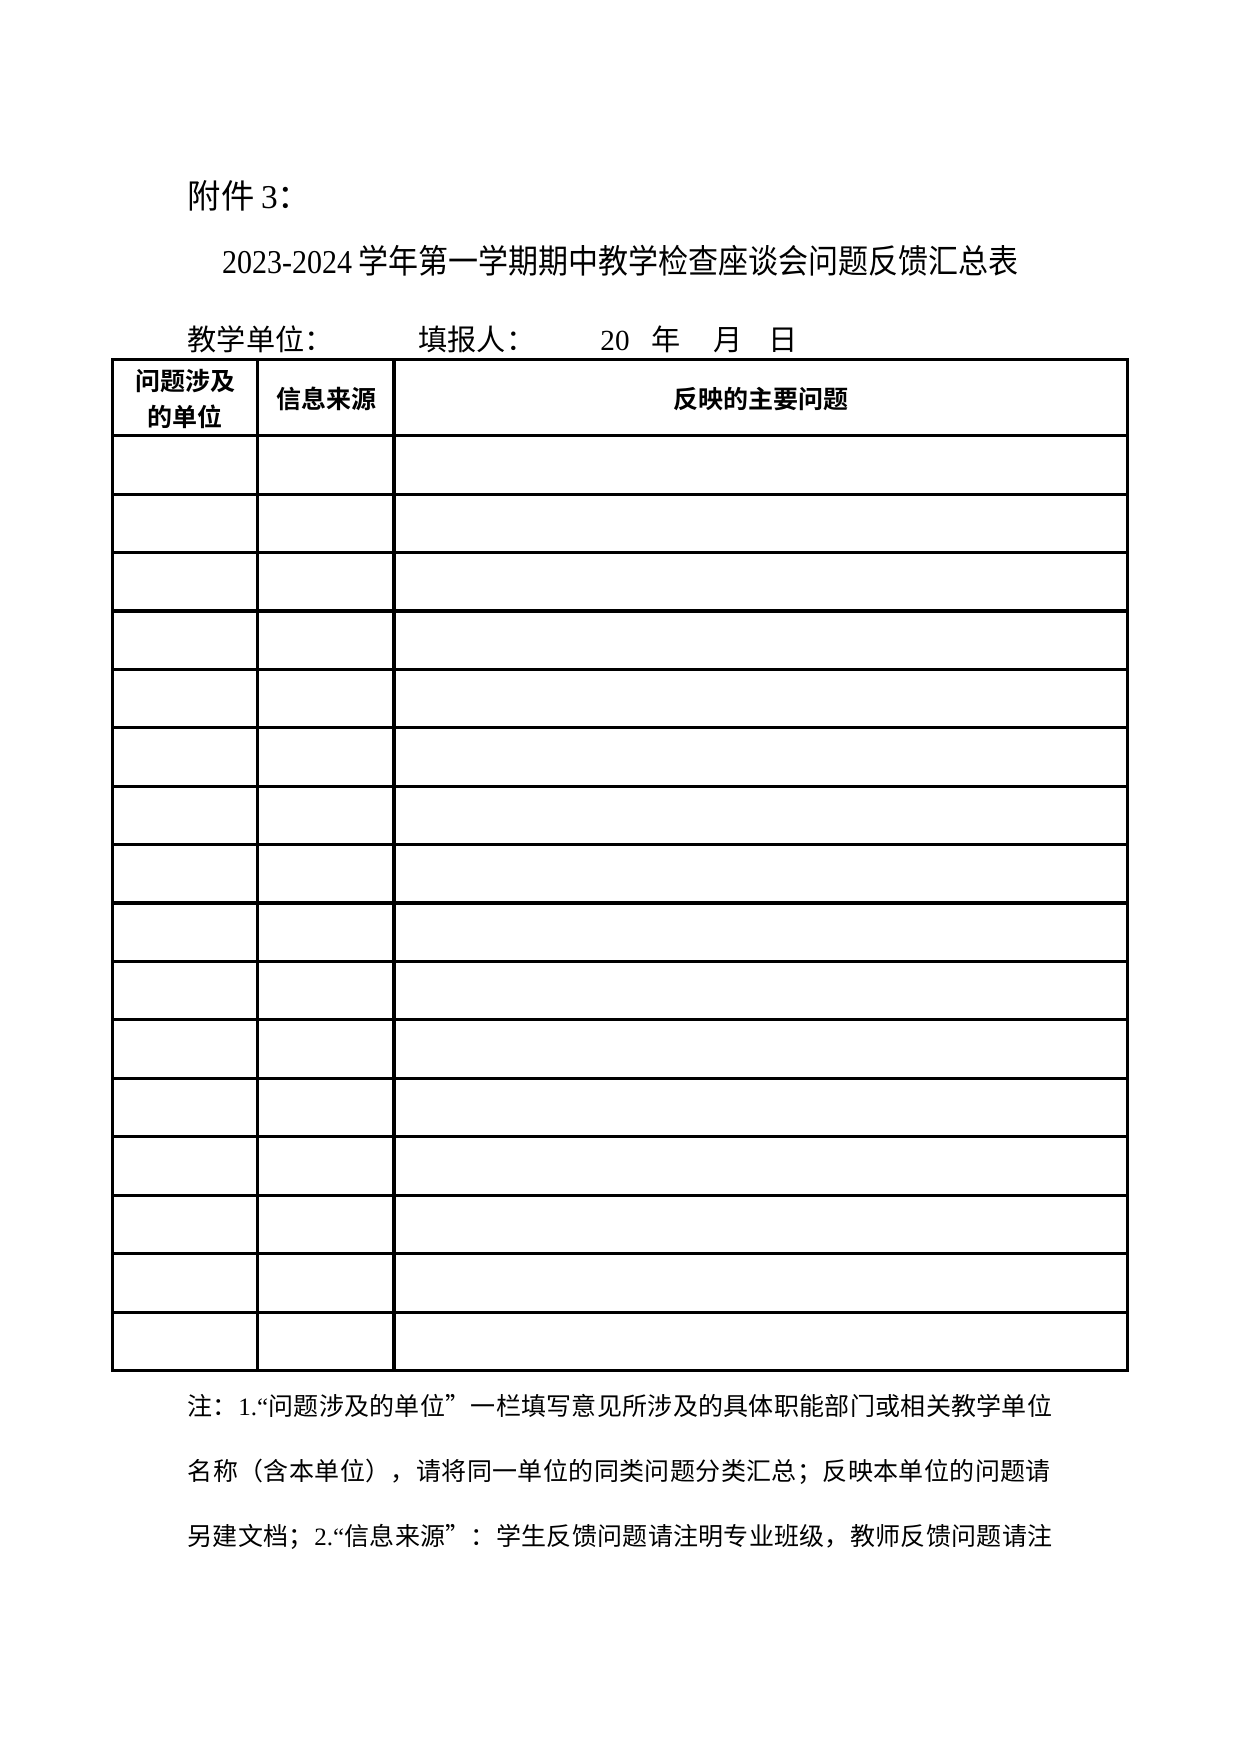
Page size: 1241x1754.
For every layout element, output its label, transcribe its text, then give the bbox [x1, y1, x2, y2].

table_cell [396, 1197, 1126, 1252]
table_cell [114, 1021, 256, 1077]
table_cell [114, 1255, 256, 1311]
table_cell [259, 788, 392, 843]
table_cell [259, 1080, 392, 1135]
text 教学单位： 填报人： 20 年 月 日 [187, 316, 1053, 358]
table_cell [259, 1255, 392, 1311]
table_cell [114, 905, 256, 960]
table_cell [259, 554, 392, 609]
table_cell [259, 1021, 392, 1077]
table_cell [396, 1138, 1126, 1194]
table_cell [259, 671, 392, 726]
table_cell [259, 437, 392, 492]
table_cell [259, 1197, 392, 1252]
table_cell [114, 1080, 256, 1135]
table_cell [114, 729, 256, 784]
table_cell [259, 613, 392, 668]
table_header 信息来源 [259, 361, 392, 434]
table_cell [396, 1080, 1126, 1135]
table_cell [114, 554, 256, 609]
table_cell [396, 437, 1126, 492]
table_cell [396, 905, 1126, 960]
table_header 反映的主要问题 [396, 361, 1126, 434]
table_cell [396, 729, 1126, 784]
text 附件3： [187, 162, 1053, 227]
table_cell [396, 788, 1126, 843]
table_cell [114, 613, 256, 668]
table_cell [396, 846, 1126, 901]
table_cell [114, 963, 256, 1018]
table_cell [114, 496, 256, 551]
table_cell [396, 554, 1126, 609]
table_cell [259, 905, 392, 960]
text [187, 1372, 1053, 1567]
table_cell [259, 729, 392, 784]
table_cell [259, 1138, 392, 1194]
table_cell [396, 496, 1126, 551]
table_cell [396, 1314, 1126, 1369]
table_cell [396, 1021, 1126, 1077]
table_cell [114, 671, 256, 726]
table_cell [396, 613, 1126, 668]
table_cell [114, 846, 256, 901]
table_cell [114, 437, 256, 492]
table_cell [114, 788, 256, 843]
table_cell [396, 671, 1126, 726]
table_cell [396, 1255, 1126, 1311]
table_cell [114, 1138, 256, 1194]
table_cell [259, 496, 392, 551]
table_header 问题涉及的单位 [114, 361, 256, 434]
table_cell [259, 846, 392, 901]
table_cell [259, 1314, 392, 1369]
table_cell [396, 963, 1126, 1018]
table_cell [114, 1197, 256, 1252]
table_cell [259, 963, 392, 1018]
text 2023-2024学年第一学期期中教学检查座谈会问题反馈汇总表 [187, 227, 1053, 292]
table_cell [114, 1314, 256, 1369]
